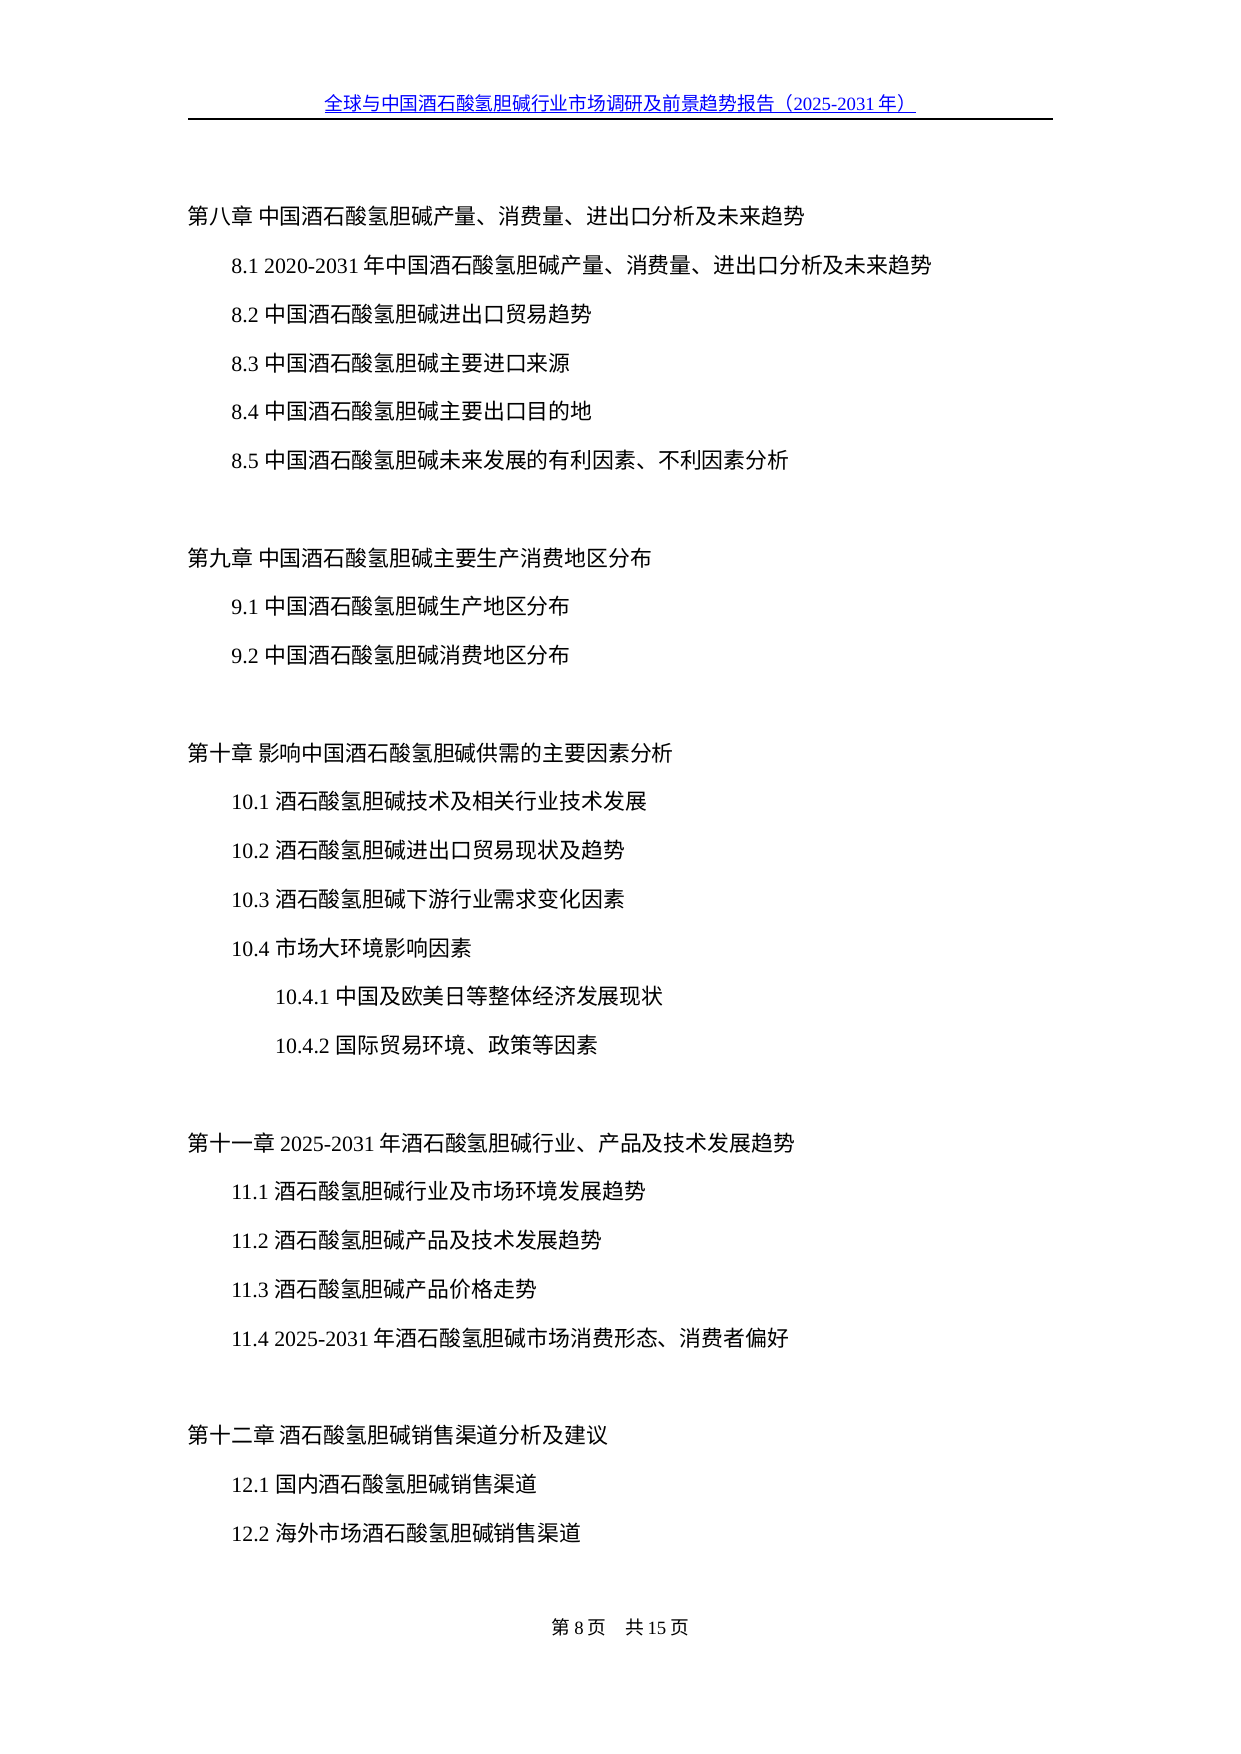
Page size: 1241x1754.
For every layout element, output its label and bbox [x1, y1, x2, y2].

text [187, 150, 1053, 1548]
